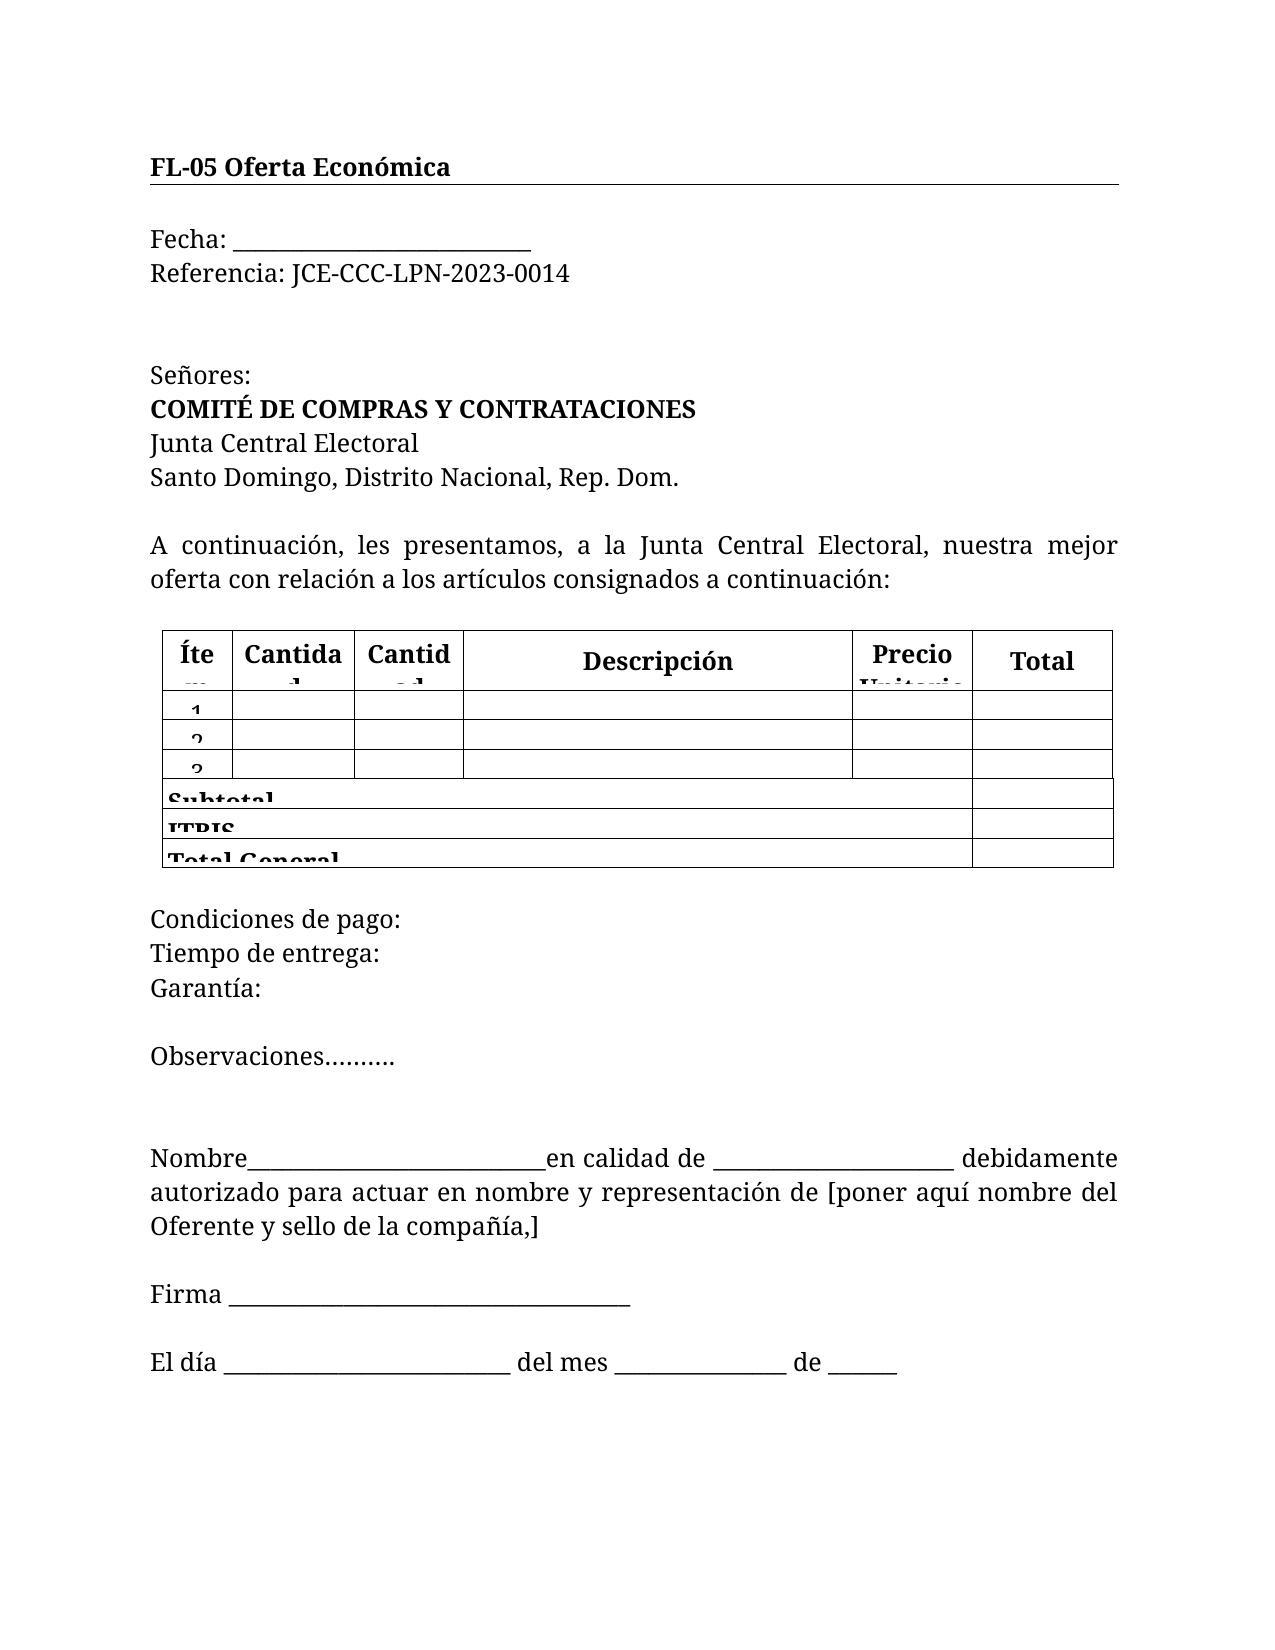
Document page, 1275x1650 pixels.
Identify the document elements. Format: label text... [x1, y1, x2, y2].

text Junta Central Electoral [150, 426, 1119, 460]
table_cell Subtotal [163, 779, 972, 808]
text Condiciones de pago: [150, 902, 1119, 936]
text Observaciones………. [150, 1038, 1119, 1072]
table_cell [973, 691, 1112, 719]
text COMITÉ DE COMPRAS Y CONTRATACIONES [150, 392, 1119, 426]
table_cell [355, 750, 463, 778]
text Tiempo de entrega: [150, 936, 1119, 970]
table_cell ITBIS [163, 809, 972, 837]
table_cell [464, 750, 852, 778]
table_cell Total General [163, 839, 972, 867]
table_cell [464, 691, 852, 719]
text Santo Domingo, Distrito Nacional, Rep. Dom. [150, 460, 1119, 494]
table_cell [233, 691, 354, 719]
table_cell [973, 839, 1113, 867]
table_cell [853, 691, 972, 719]
table_cell [973, 809, 1113, 837]
table_cell 3 [163, 750, 232, 778]
table_header Ítem [163, 631, 232, 689]
text A continuación, les presentamos, a la Junta Central Electoral, nuestra mejor oferta con relación a los artículos consignados a continuación: [150, 528, 1119, 596]
table_cell [355, 691, 463, 719]
table_cell 2 [163, 720, 232, 749]
table_header Cantidad mayo [355, 631, 463, 689]
text Fecha: __________________________ [150, 221, 1119, 255]
table_cell [853, 750, 972, 778]
table_cell [464, 720, 852, 749]
table_header Descripción [464, 631, 852, 689]
text Nombre__________________________en calidad de _____________________ debidamente autorizado para actuar en nombre y representación de [poner aquí nombre del Oferente y sello de la compañía,] [150, 1141, 1119, 1243]
text Firma ___________________________________ [150, 1277, 1119, 1311]
table_cell [355, 720, 463, 749]
table_cell 1 [163, 691, 232, 719]
table_cell [973, 750, 1112, 778]
table_cell [233, 720, 354, 749]
table_header Precio Unitario [853, 631, 972, 689]
text Señores: [150, 357, 1119, 392]
text Referencia: JCE-CCC-LPN-2023-0014 [150, 255, 1119, 289]
table_cell [973, 779, 1113, 808]
table_header Total [973, 631, 1112, 689]
table_header Cantidad febrero [233, 631, 354, 689]
text Garantía: [150, 970, 1119, 1004]
table_cell [853, 720, 972, 749]
text El día _________________________ del mes _______________ de ______ [150, 1345, 1119, 1379]
text FL-05 Oferta Económica [150, 150, 1119, 184]
table_cell [233, 750, 354, 778]
table_cell [973, 720, 1112, 749]
